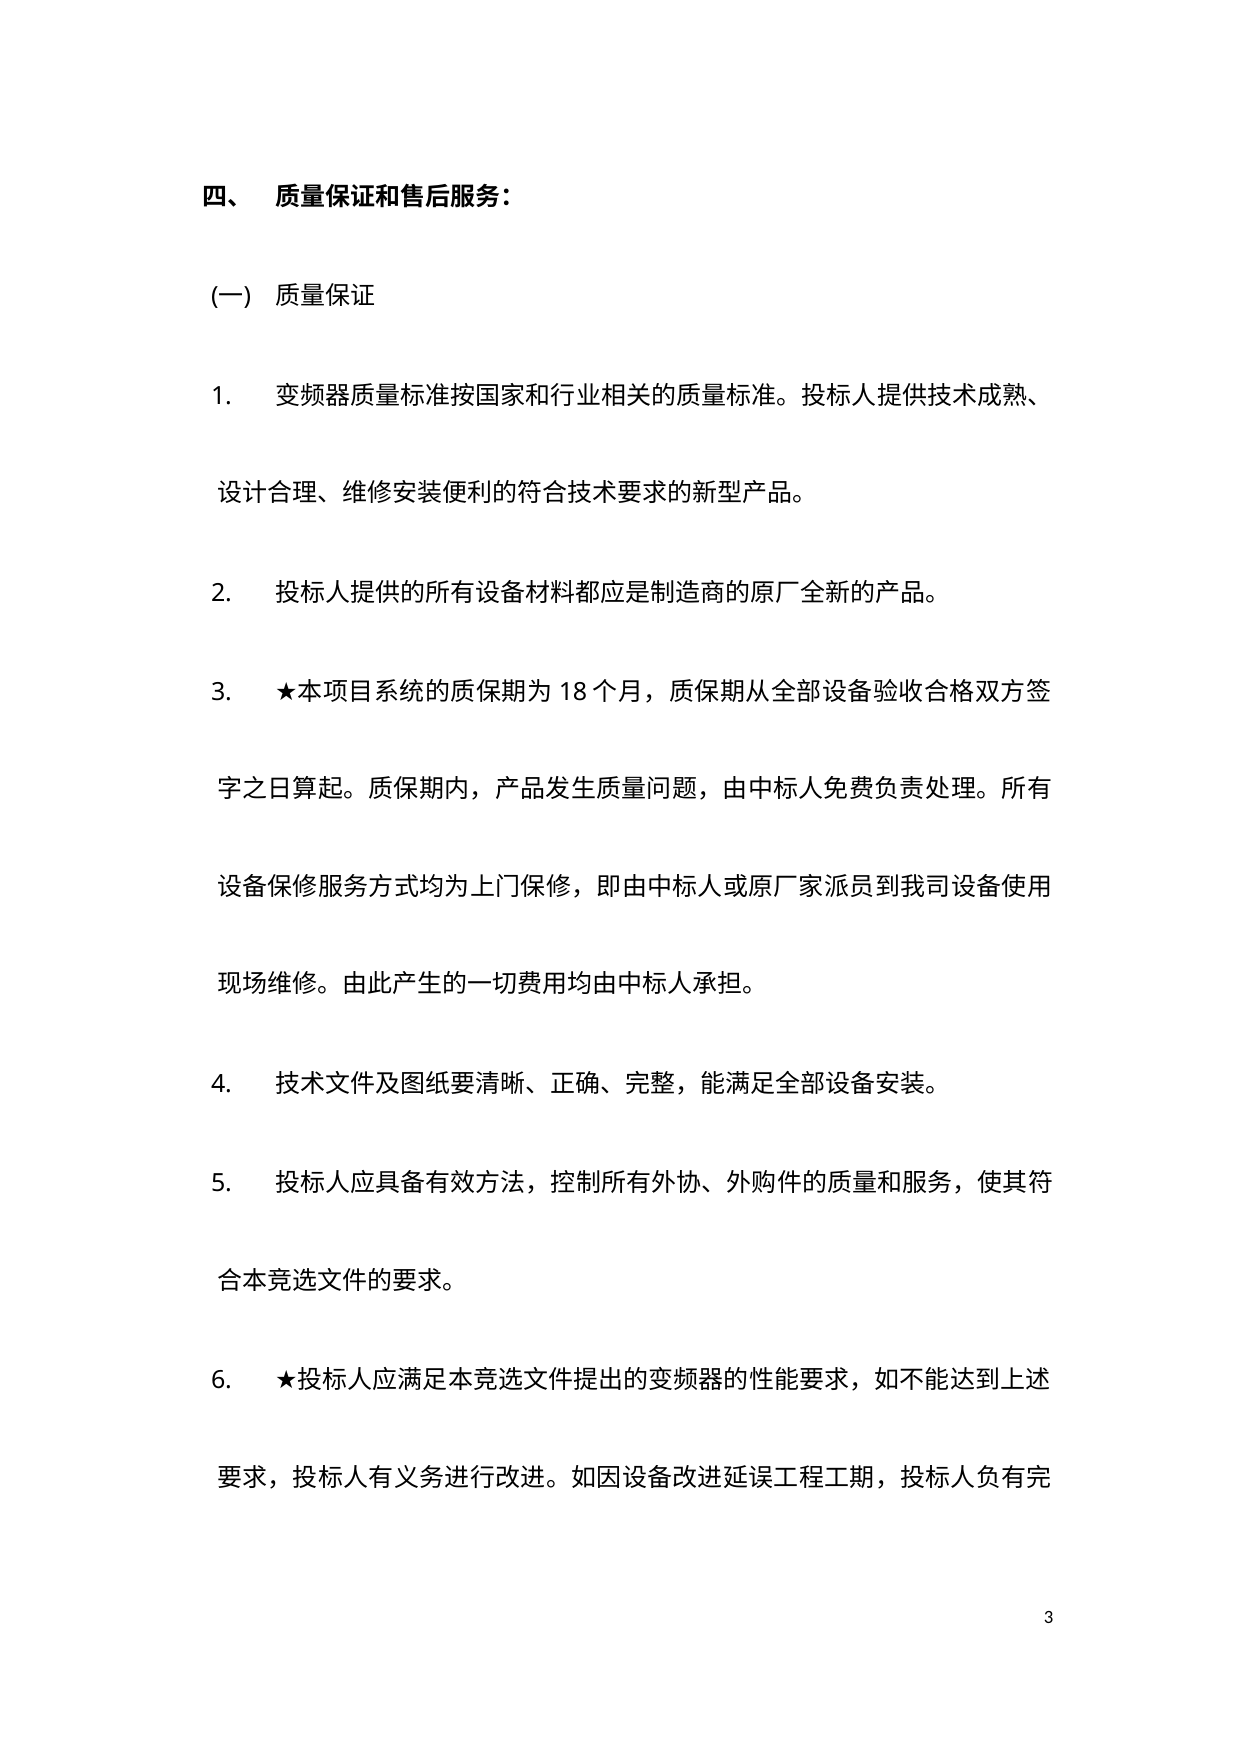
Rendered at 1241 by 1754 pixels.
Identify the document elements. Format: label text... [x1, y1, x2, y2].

list 变频器质量标准按国家和行业相关的质量标准。投标人提供技术成熟、设计合理、维修安装便利的符合技术要求的新型产品。 [211, 361, 1053, 523]
list 质量保证 [211, 261, 1053, 326]
subtitle 质量保证和售后服务： [202, 162, 1053, 227]
list 投标人提供的所有设备材料都应是制造商的原厂全新的产品。 [211, 558, 1053, 623]
list ★本项目系统的质保期为18个月，质保期从全部设备验收合格双方签字之日算起。质保期内，产品发生质量问题，由中标人免费负责处理。所有设备保修服务方式均为上门保修，即由中标人或原厂家派员到我司设备使用现场维修。由此产生的一切费用均由中标人承担。 [211, 657, 1053, 1014]
list 技术文件及图纸要清晰、正确、完整，能满足全部设备安装。 [211, 1049, 1053, 1114]
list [211, 1345, 1053, 1508]
list 投标人应具备有效方法，控制所有外协、外购件的质量和服务，使其符合本竞选文件的要求。 [211, 1148, 1053, 1311]
